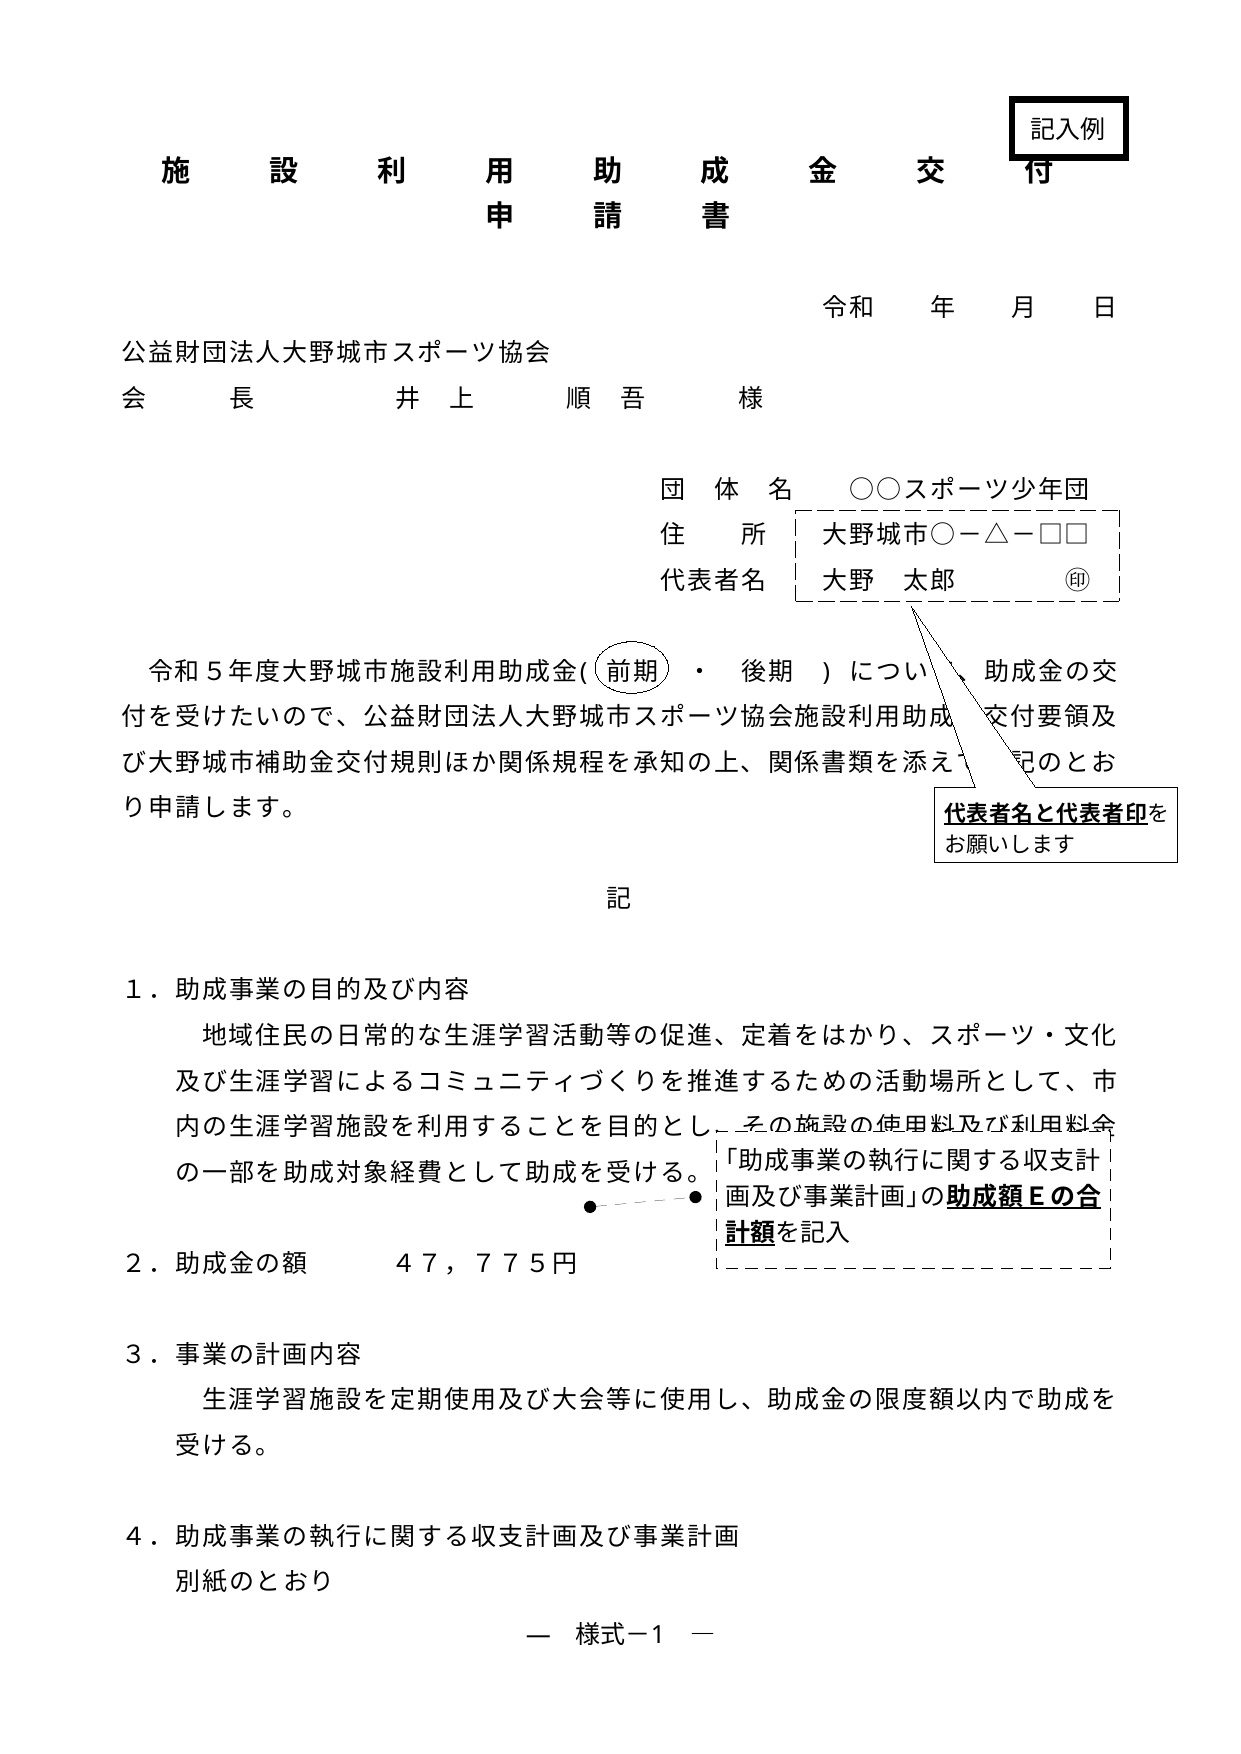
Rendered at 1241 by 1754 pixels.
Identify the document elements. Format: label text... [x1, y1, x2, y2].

text 会 長 井上 順吾 様 [121, 373, 1119, 419]
text ３．事業の計画内容 [121, 1329, 1119, 1375]
text 団 体 名 ○○スポーツ少年団 [646, 464, 1119, 510]
text 公益財団法人大野城市スポーツ協会 [121, 328, 1119, 373]
text 令和 年 月 日 [121, 282, 1119, 328]
subtitle 記 [121, 874, 1119, 920]
text ４．助成事業の執行に関する収支計画及び事業計画 [121, 1512, 1119, 1557]
text 令和５年度大野城市施設利用助成金( 前期 ・ 後期 )について、助成金の交付を受けたいので、公益財団法人大野城市スポーツ協会施設利用助成金交付要領及び大野城市補助金交付規則ほか関係規程を承知の上、関係書類を添えて下記のとおり申請します。 [121, 647, 974, 829]
text ２．助成金の額 ４７，７７５円 [121, 1238, 1119, 1284]
text 別紙のとおり [121, 1557, 1119, 1603]
text 生涯学習施設を定期使用及び大会等に使用し、助成金の限度額以内で助成を受ける。 [175, 1375, 1119, 1466]
text 代表者名 大野 太郎 ㊞ [558, 556, 1119, 601]
text 住 所 大野城市○－△－□□ [558, 510, 1119, 556]
text 地域住民の日常的な生涯学習活動等の促進、定着をはかり、スポーツ・文化及び生涯学習によるコミュニティづくりを推進するための活動場所として、市内の生涯学習施設を利用することを目的とし、その施設の使用料及び利用料金の一部を助成対象経費として助成を受ける。 [175, 1011, 1119, 1193]
text 令和５年度大野城市施設利用助成金( 前期 ・ 後期 )について、助成金の交付を受けたいので、公益財団法人大野城市スポーツ協会施設利用助成金交付要領及び大野城市補助金交付規則ほか関係規程を承知の上、関係書類を添えて下記のとおり申請します。 [941, 647, 1119, 787]
text 施 設 利 用 助 成 金 交 付 申 請 書 [121, 146, 1119, 237]
text １．助成事業の目的及び内容 [121, 965, 1119, 1011]
